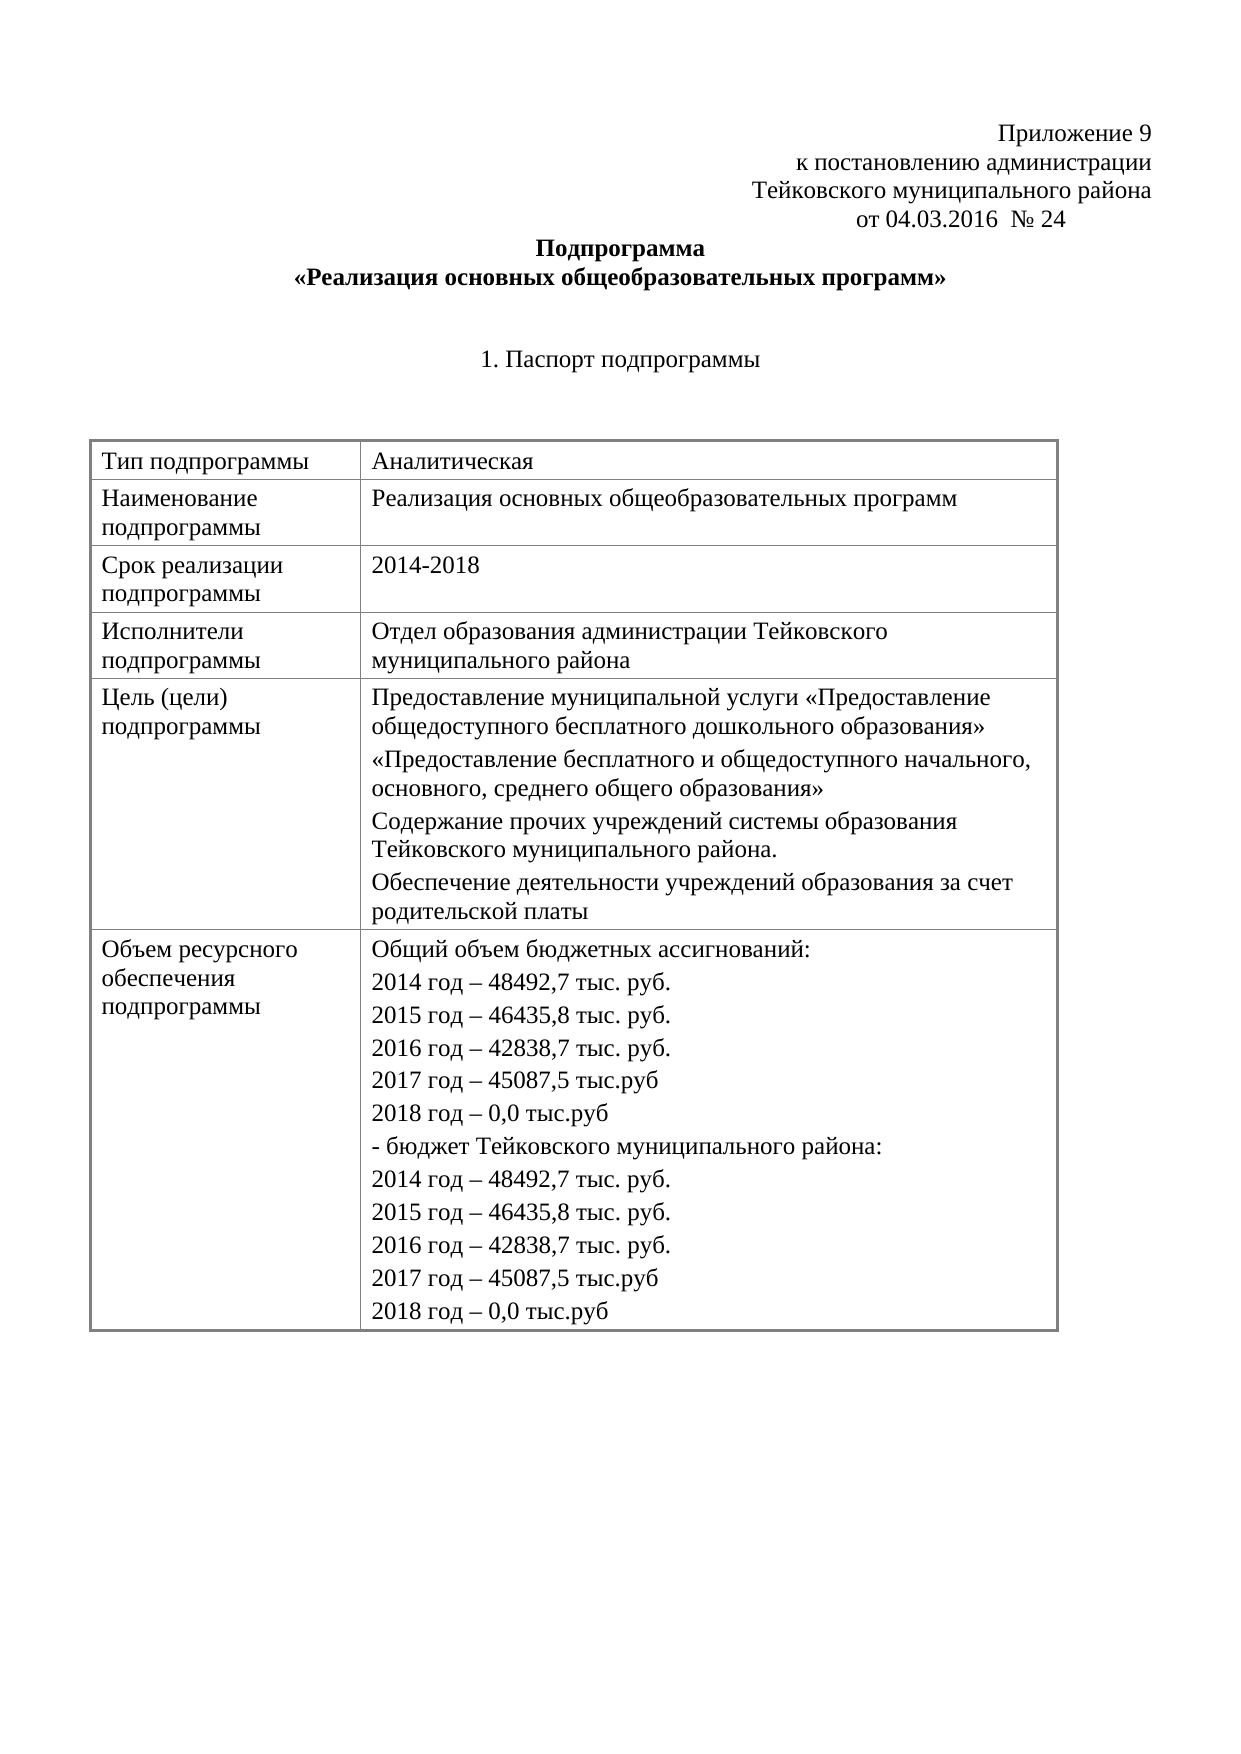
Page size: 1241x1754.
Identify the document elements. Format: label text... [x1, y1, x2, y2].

text от 04.03.2016 № 24 [89, 204, 1152, 233]
table_cell Реализация основных общеобразовательных программ [361, 480, 1056, 545]
table_header Аналитическая [361, 442, 1056, 479]
table_cell Предоставление муниципальной услуги «Предоставление общедоступного бесплатного дошкольного образования» «Предоставление бесплатного и общедоступного начального, основного, среднего общего образования» Содержание прочих учреждений системы образования Тейковского муниципального района. Обеспечение деятельности учреждений образования за счет родительской платы [361, 679, 1056, 929]
text «Реализация основных общеобразовательных программ» [89, 262, 1152, 291]
table_cell Наименование подпрограммы [92, 480, 360, 545]
table_cell Срок реализации подпрограммы [92, 546, 360, 611]
table_cell Исполнители подпрограммы [92, 613, 360, 678]
table_cell Объем ресурсного обеспечения подпрограммы [92, 930, 360, 1329]
table_cell 2014-2018 [361, 546, 1056, 611]
text к постановлению администрации [164, 147, 1152, 176]
table_header Тип подпрограммы [92, 442, 360, 479]
text Подпрограмма [89, 233, 1152, 262]
table_cell Цель (цели) подпрограммы [92, 679, 360, 929]
text 1. Паспорт подпрограммы [89, 344, 1152, 373]
table_cell Общий объем бюджетных ассигнований: 2014 год – 48492,7 тыс. руб. 2015 год – 46435,8 тыс. руб. 2016 год – 42838,7 тыс. руб. 2017 год – 45087,5 тыс.руб 2018 год – 0,0 тыс.руб - бюджет Тейковского муниципального района: 2014 год – 48492,7 тыс. руб. 2015 год – 46435,8 тыс. руб. 2016 год – 42838,7 тыс. руб. 2017 год – 45087,5 тыс.руб 2018 год – 0,0 тыс.руб [361, 930, 1056, 1329]
table_cell Отдел образования администрации Тейковского муниципального района [361, 613, 1056, 678]
text Тейковского муниципального района [164, 176, 1152, 204]
text Приложение 9 [89, 118, 1152, 147]
